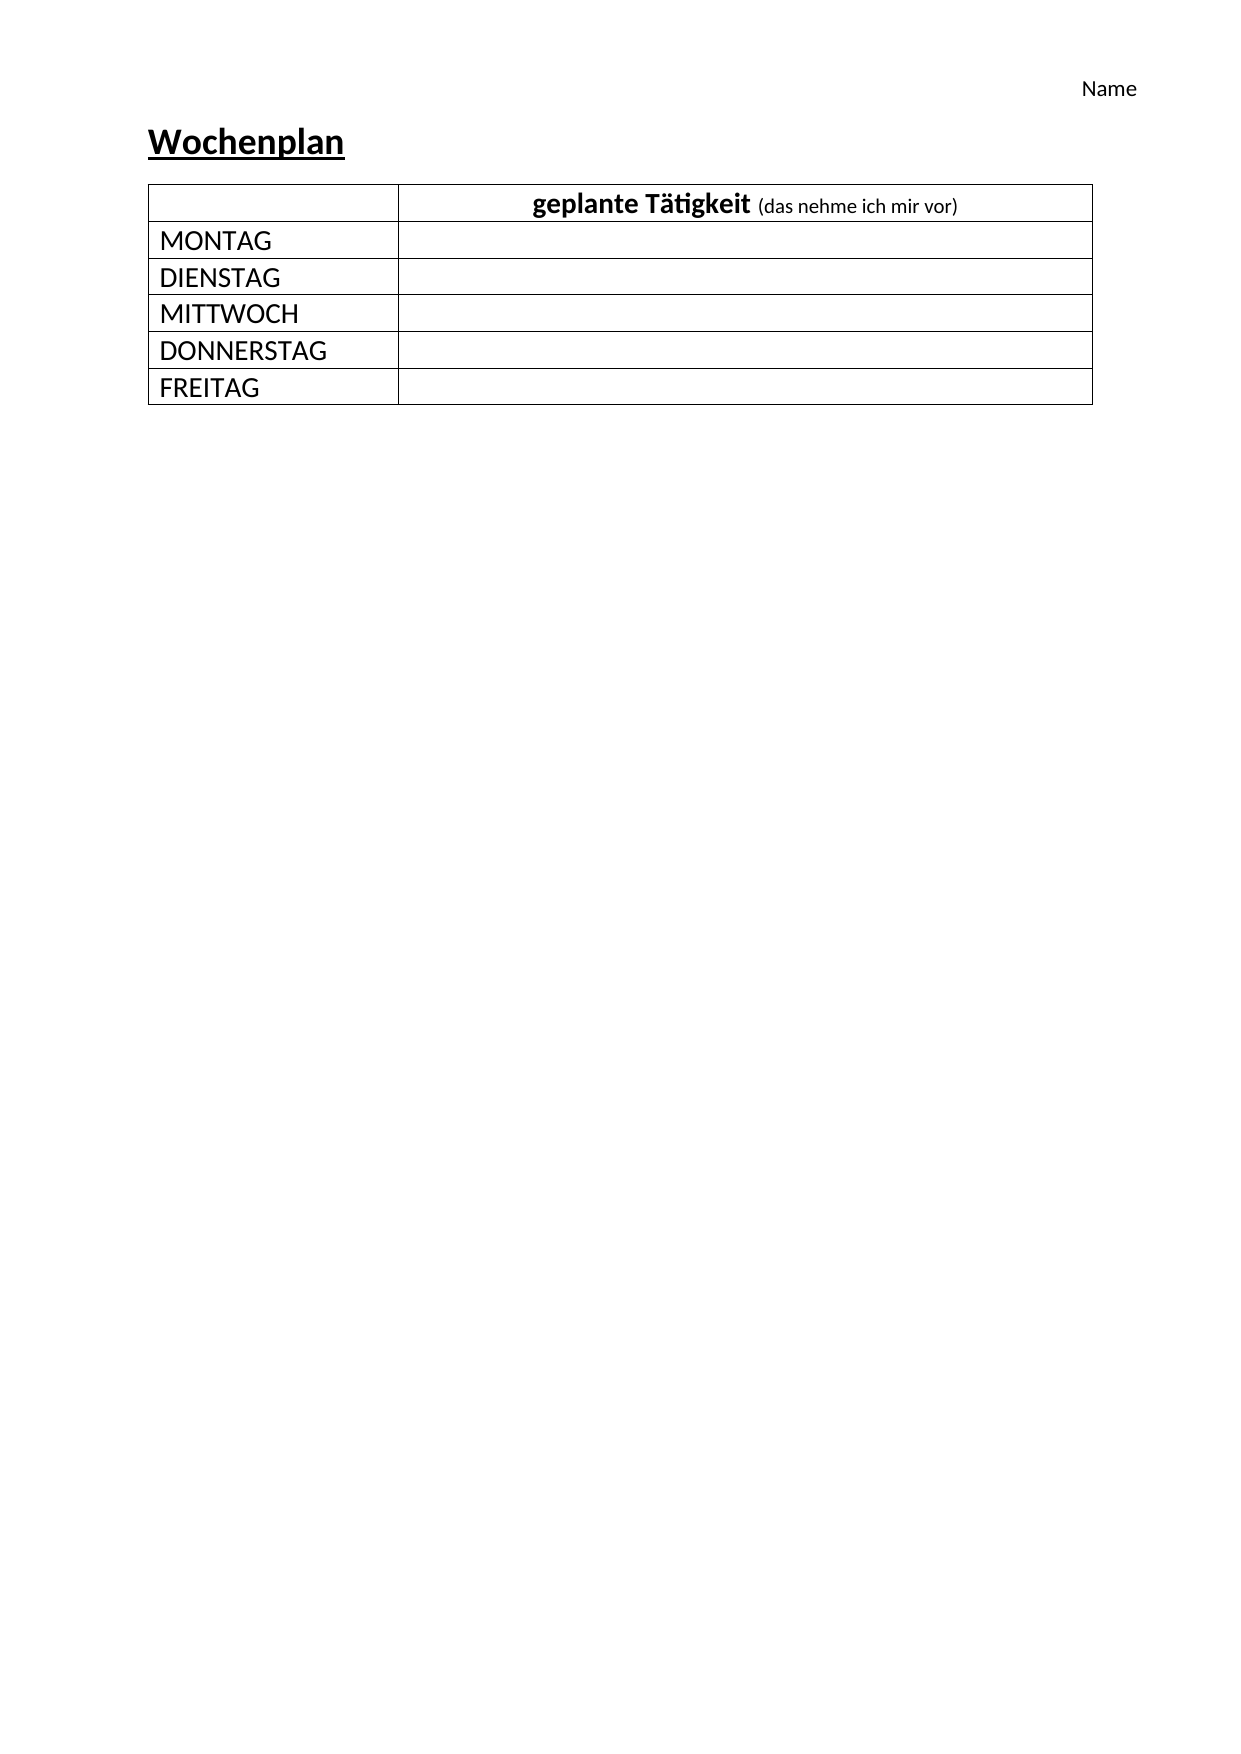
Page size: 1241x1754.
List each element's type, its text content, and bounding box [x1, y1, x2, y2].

table_cell [399, 369, 1092, 404]
table_cell [399, 222, 1092, 258]
table_cell DIENSTAG [149, 259, 398, 294]
table_header geplante Tätigkeit (das nehme ich mir vor) [399, 185, 1092, 221]
table_cell MONTAG [149, 222, 398, 258]
table_header [149, 185, 398, 221]
text Wochenplan [148, 118, 1137, 164]
table_cell DONNERSTAG [149, 332, 398, 368]
table_cell FREITAG [149, 369, 398, 404]
table_cell MITTWOCH [149, 295, 398, 331]
table_cell [399, 295, 1092, 331]
table_cell [399, 259, 1092, 294]
table_cell [399, 332, 1092, 368]
